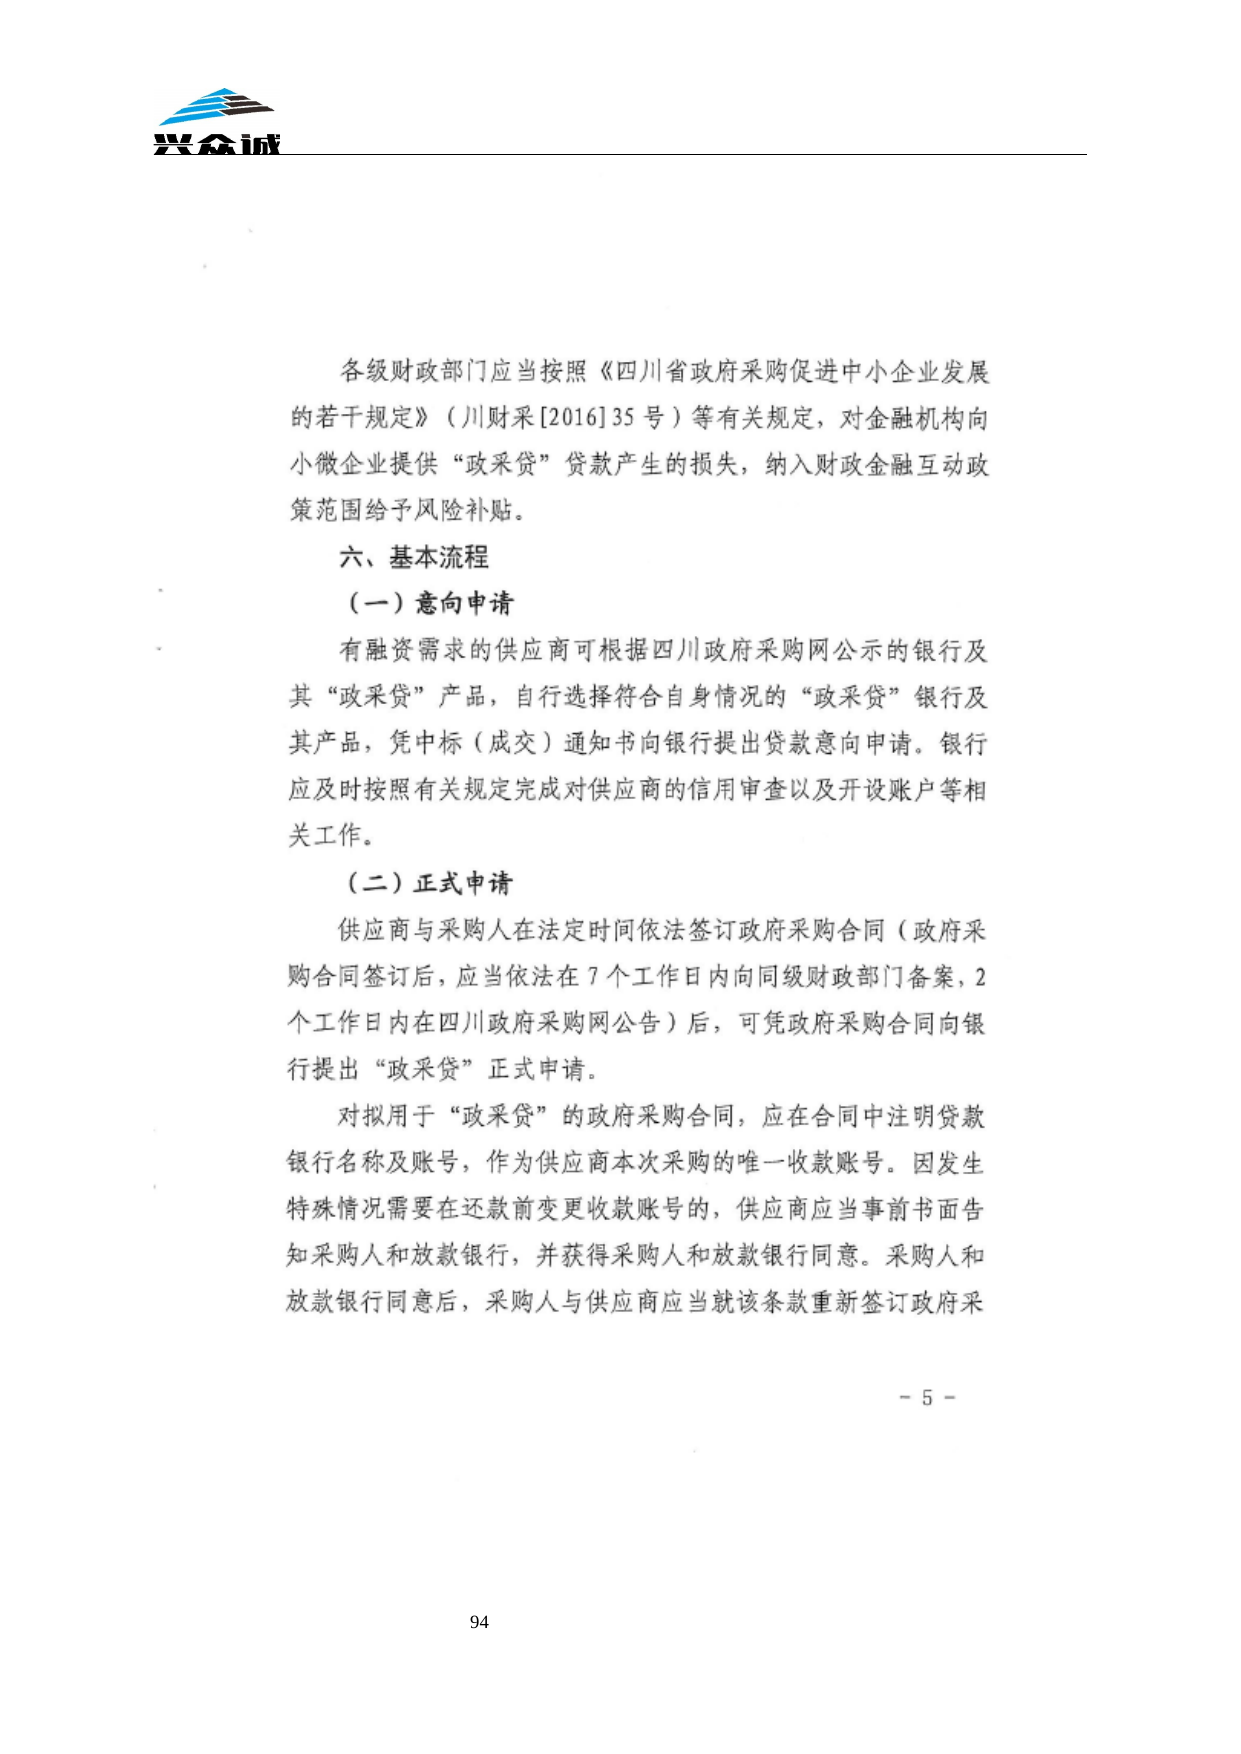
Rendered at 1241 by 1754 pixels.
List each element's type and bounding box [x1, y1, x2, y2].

picture [153, 166, 1129, 1491]
picture [153, 88, 280, 155]
